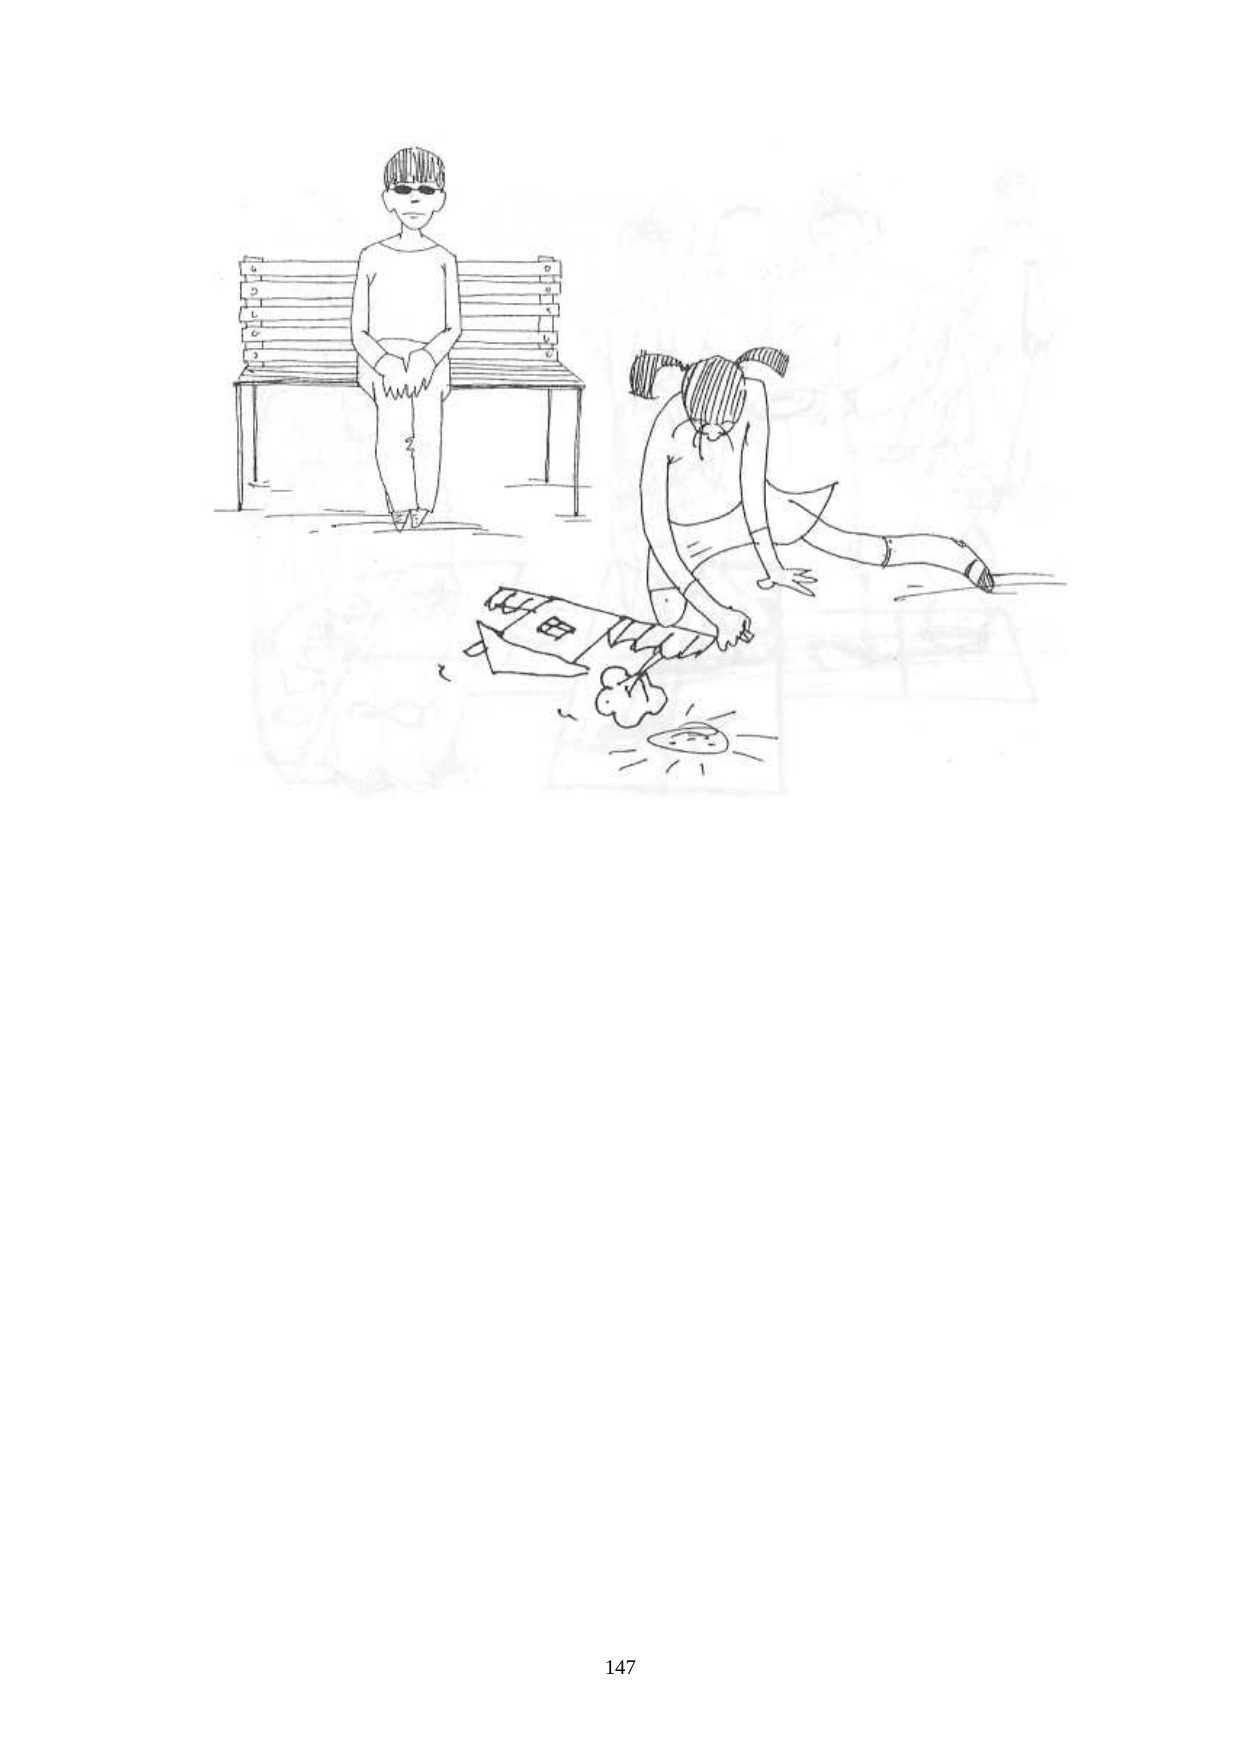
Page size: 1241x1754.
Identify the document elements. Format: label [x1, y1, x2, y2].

picture [192, 118, 1068, 799]
